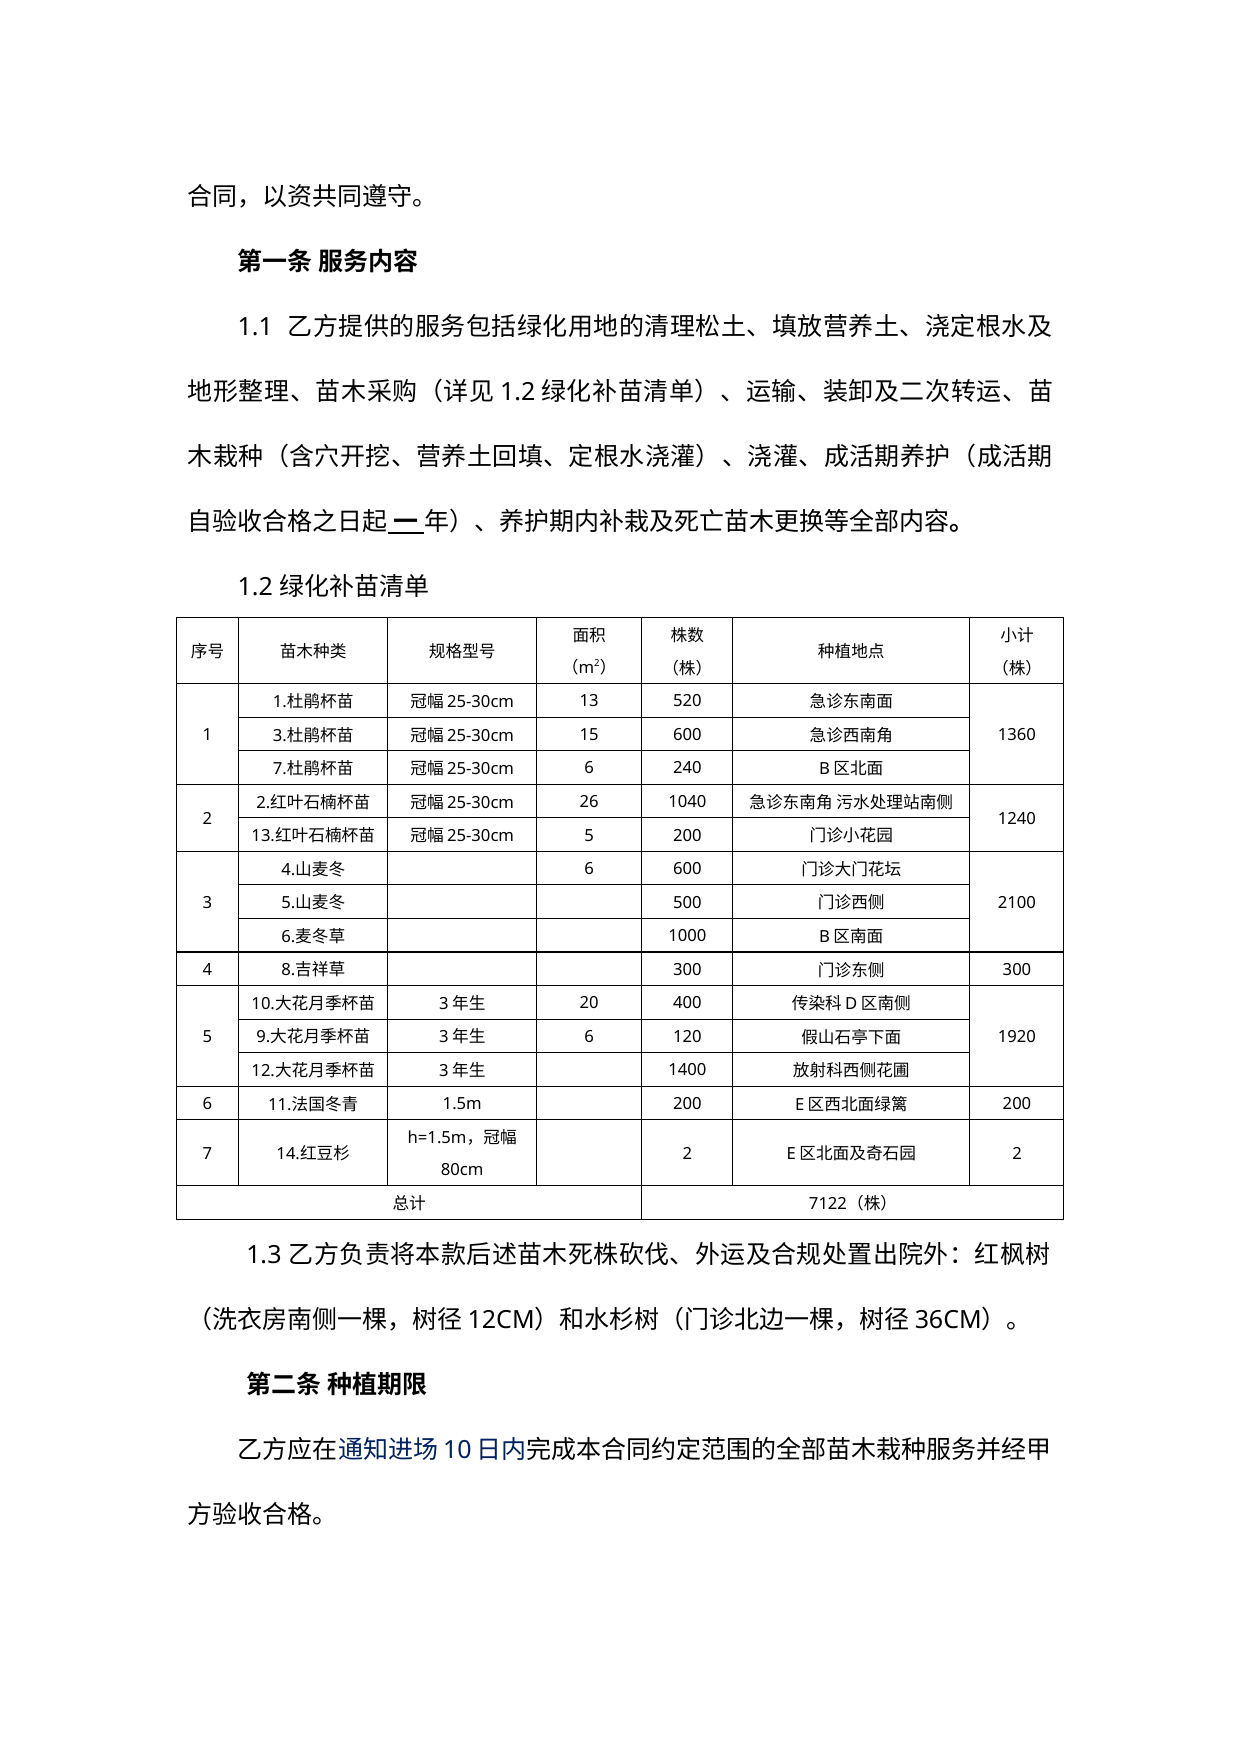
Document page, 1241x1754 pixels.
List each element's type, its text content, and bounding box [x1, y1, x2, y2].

table_cell 冠幅25-30cm [388, 785, 536, 817]
table_cell 520 [642, 684, 732, 717]
table_cell 200 [970, 1087, 1063, 1119]
text 第二条 种植期限 [187, 1350, 1053, 1415]
table_cell 急诊西南角 [733, 718, 969, 750]
table_cell 1040 [642, 785, 732, 817]
table_cell 冠幅25-30cm [388, 684, 536, 717]
table_cell 急诊东南面 [733, 684, 969, 717]
table_header 面积（m2） [537, 618, 641, 683]
table_cell 600 [642, 852, 732, 884]
table_cell 3年生 [388, 1053, 536, 1086]
table_cell E区西北面绿篱 [733, 1087, 969, 1119]
table_cell 1000 [642, 919, 732, 951]
table_cell B区南面 [733, 919, 969, 951]
table_cell 6.麦冬草 [239, 919, 387, 951]
table_cell 200 [642, 1087, 732, 1119]
table_cell 240 [642, 751, 732, 784]
table_cell 3年生 [388, 1020, 536, 1052]
table_cell 门诊东侧 [733, 953, 969, 985]
table_cell 冠幅25-30cm [388, 718, 536, 750]
table_cell 3年生 [388, 986, 536, 1018]
table_cell 3 [177, 852, 238, 951]
table_cell 4.山麦冬 [239, 852, 387, 884]
table_cell 6 [537, 852, 641, 884]
table_cell [388, 919, 536, 951]
table_cell 1240 [970, 785, 1063, 851]
text 1.3 乙方负责将本款后述苗木死株砍伐、外运及合规处置出院外：红枫树（洗衣房南侧一棵，树径12CM）和水杉树（门诊北边一棵，树径36CM）。 [187, 1220, 1053, 1350]
table_cell E区北面及奇石园 [733, 1120, 969, 1185]
table_cell 2 [642, 1120, 732, 1185]
table_cell 14.红豆杉 [239, 1120, 387, 1185]
table_cell h=1.5m，冠幅80cm [388, 1120, 536, 1185]
table_cell 5 [537, 818, 641, 851]
table_cell 13.红叶石楠杯苗 [239, 818, 387, 851]
table_cell 放射科西侧花圃 [733, 1053, 969, 1086]
table_cell 冠幅25-30cm [388, 751, 536, 784]
table_cell 120 [642, 1020, 732, 1052]
text 1.1 乙方提供的服务包括绿化用地的清理松土、填放营养土、浇定根水及地形整理、苗木采购（详见1.2绿化补苗清单）、运输、装卸及二次转运、苗木栽种（含穴开挖、营养土回填、定根水浇灌）、浇灌、成活期养护（成活期自验收合格之日起 一 年）、养护期内补栽及死亡苗木更换等全部内容。 [187, 292, 1053, 552]
table_cell 6 [537, 1020, 641, 1052]
table_header 株数（株） [642, 618, 732, 683]
table_cell 6 [537, 751, 641, 784]
table_cell 5 [177, 986, 238, 1086]
table_cell 200 [642, 818, 732, 851]
table_cell [537, 953, 641, 985]
table_cell 300 [642, 953, 732, 985]
table_cell 2 [970, 1120, 1063, 1185]
table_cell B区北面 [733, 751, 969, 784]
table_cell 4 [177, 953, 238, 985]
table_cell 2100 [970, 852, 1063, 951]
text 乙方应在通知进场10日内完成本合同约定范围的全部苗木栽种服务并经甲方验收合格。 [187, 1415, 1053, 1545]
table_cell 500 [642, 885, 732, 918]
table_cell 2 [177, 785, 238, 851]
table_cell 5.山麦冬 [239, 885, 387, 918]
table_cell 26 [537, 785, 641, 817]
table_cell 20 [537, 986, 641, 1018]
table_cell 3.杜鹃杯苗 [239, 718, 387, 750]
table_cell 传染科D区南侧 [733, 986, 969, 1018]
table_header 小计（株） [970, 618, 1063, 683]
table_cell [537, 919, 641, 951]
table_cell 15 [537, 718, 641, 750]
table_cell [388, 953, 536, 985]
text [187, 162, 1053, 227]
table_cell 假山石亭下面 [733, 1020, 969, 1052]
table_cell 门诊大门花坛 [733, 852, 969, 884]
table_cell 8.吉祥草 [239, 953, 387, 985]
table_cell 6 [177, 1087, 238, 1119]
table_cell 600 [642, 718, 732, 750]
table_cell 300 [970, 953, 1063, 985]
table_header 种植地点 [733, 618, 969, 683]
text 1.2 绿化补苗清单 [187, 552, 1053, 617]
table_cell 1.5m [388, 1087, 536, 1119]
table_header 苗木种类 [239, 618, 387, 683]
table_cell 1.杜鹃杯苗 [239, 684, 387, 717]
table_header 序号 [177, 618, 238, 683]
table_cell [537, 885, 641, 918]
table_cell 9.大花月季杯苗 [239, 1020, 387, 1052]
table_cell 1400 [642, 1053, 732, 1086]
table_cell 总计 [177, 1186, 641, 1219]
table_cell [537, 1120, 641, 1185]
table_cell 7122（株） [642, 1186, 1063, 1219]
table_cell [388, 885, 536, 918]
list 第一条 服务内容 [187, 227, 1053, 292]
table_cell 13 [537, 684, 641, 717]
table_cell 2.红叶石楠杯苗 [239, 785, 387, 817]
table_cell 冠幅25-30cm [388, 818, 536, 851]
table_cell 门诊小花园 [733, 818, 969, 851]
table_cell 急诊东南角 污水处理站南侧 [733, 785, 969, 817]
table_cell 400 [642, 986, 732, 1018]
table_cell [537, 1087, 641, 1119]
table_cell 12.大花月季杯苗 [239, 1053, 387, 1086]
table_cell 7 [177, 1120, 238, 1185]
table_cell 10.大花月季杯苗 [239, 986, 387, 1018]
table_cell 1360 [970, 684, 1063, 784]
table_cell [388, 852, 536, 884]
table_cell 7.杜鹃杯苗 [239, 751, 387, 784]
table_cell 11.法国冬青 [239, 1087, 387, 1119]
table_header 规格型号 [388, 618, 536, 683]
table_cell 1920 [970, 986, 1063, 1086]
table_cell 门诊西侧 [733, 885, 969, 918]
table_cell [537, 1053, 641, 1086]
table_cell 1 [177, 684, 238, 784]
